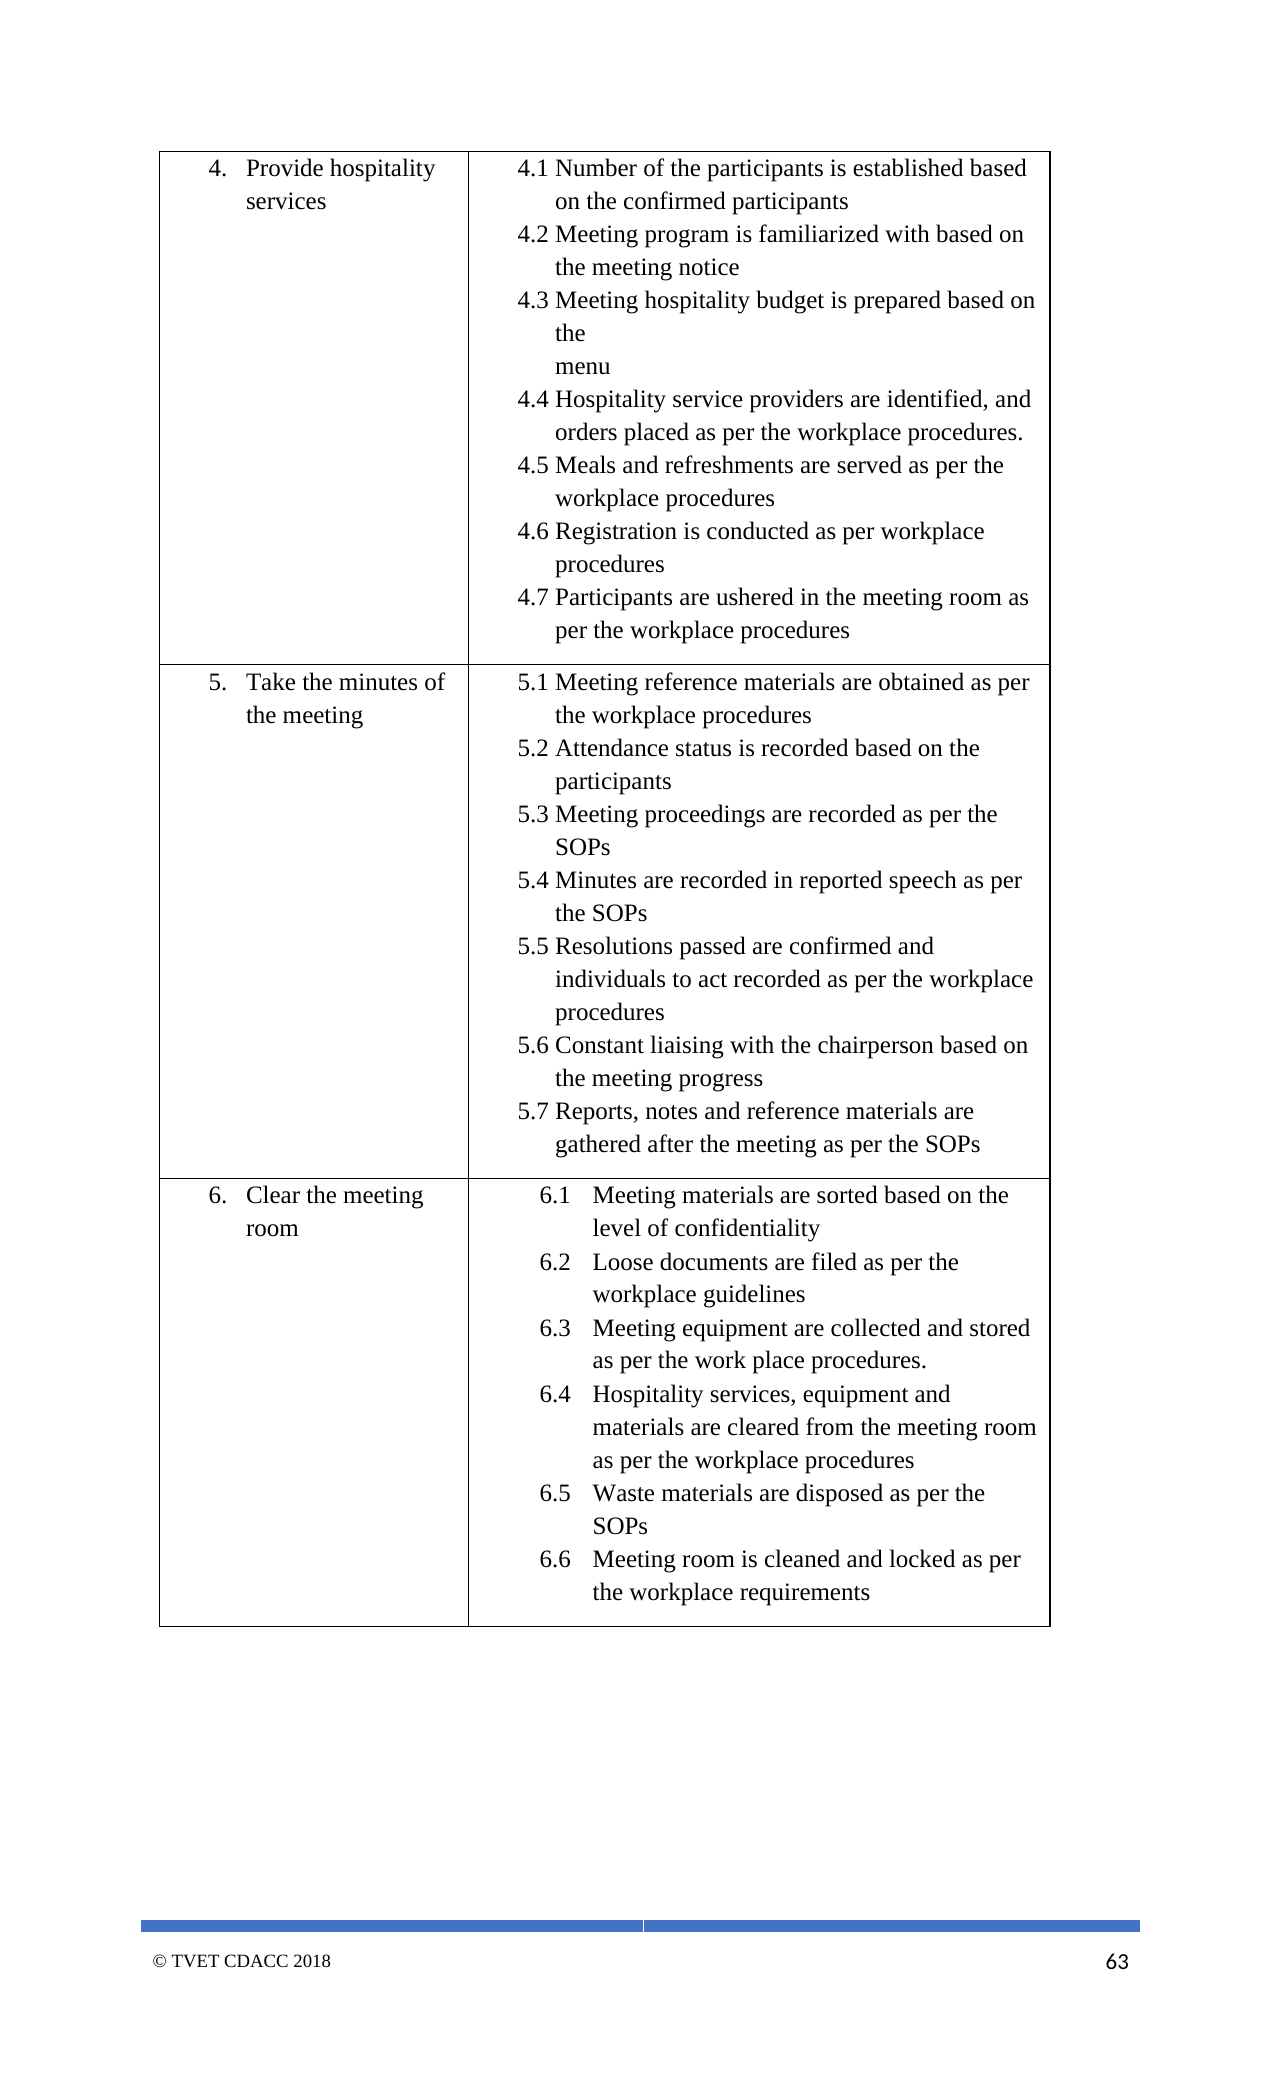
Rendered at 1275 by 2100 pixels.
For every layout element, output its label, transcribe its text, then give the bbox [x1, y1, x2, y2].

table_cell Number of the participants is established based on the confirmed participants Meeting program is familiarized with based on the meeting notice Meeting hospitality budget is prepared based on the menu Hospitality service providers are identified, and orders placed as per the workplace procedures. Meals and refreshments are served as per the workplace procedures Registration is conducted as per workplace procedures Participants are ushered in the meeting room as per the workplace procedures [469, 152, 1049, 664]
table_cell Take the minutes of the meeting [160, 665, 468, 1178]
table_cell Meeting reference materials are obtained as per the workplace procedures Attendance status is recorded based on the participants Meeting proceedings are recorded as per the SOPs Minutes are recorded in reported speech as per the SOPs Resolutions passed are confirmed and individuals to act recorded as per the workplace procedures Constant liaising with the chairperson based on the meeting progress Reports, notes and reference materials are gathered after the meeting as per the SOPs [469, 665, 1049, 1178]
table_cell Meeting materials are sorted based on the level of confidentiality Loose documents are filed as per the workplace guidelines Meeting equipment are collected and stored as per the work place procedures. Hospitality services, equipment and materials are cleared from the meeting room as per the workplace procedures Waste materials are disposed as per the SOPs Meeting room is cleaned and locked as per the workplace requirements [469, 1179, 1049, 1626]
table_cell Clear the meeting room [160, 1179, 468, 1626]
table_cell Provide hospitality services [160, 152, 468, 664]
